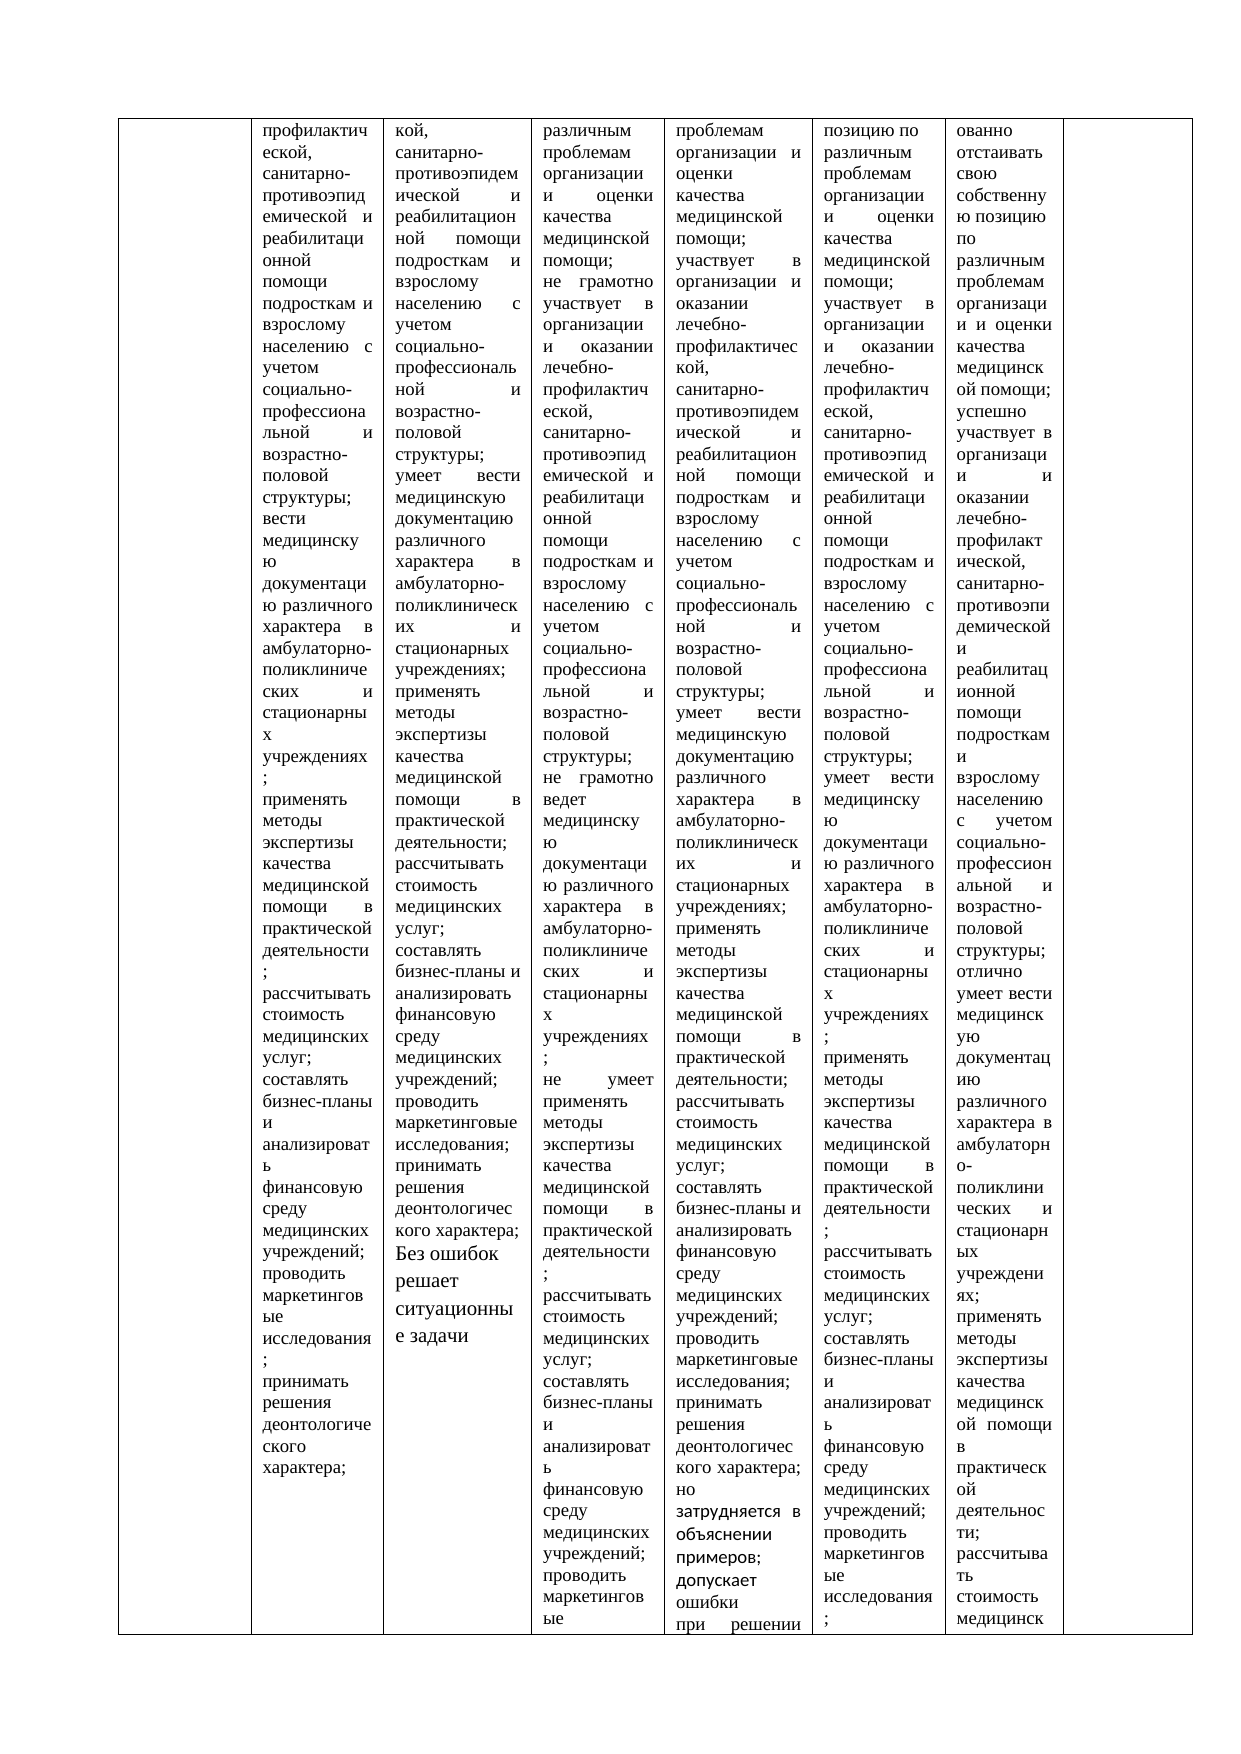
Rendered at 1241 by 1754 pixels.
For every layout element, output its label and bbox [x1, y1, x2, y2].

table_cell [1064, 119, 1192, 1634]
table_cell [252, 119, 383, 1634]
table_cell [532, 119, 664, 1634]
table_cell [665, 119, 812, 1634]
table_cell [946, 119, 1063, 1634]
table_cell [813, 119, 945, 1634]
table_cell [119, 119, 251, 1634]
table_cell [384, 119, 531, 1634]
